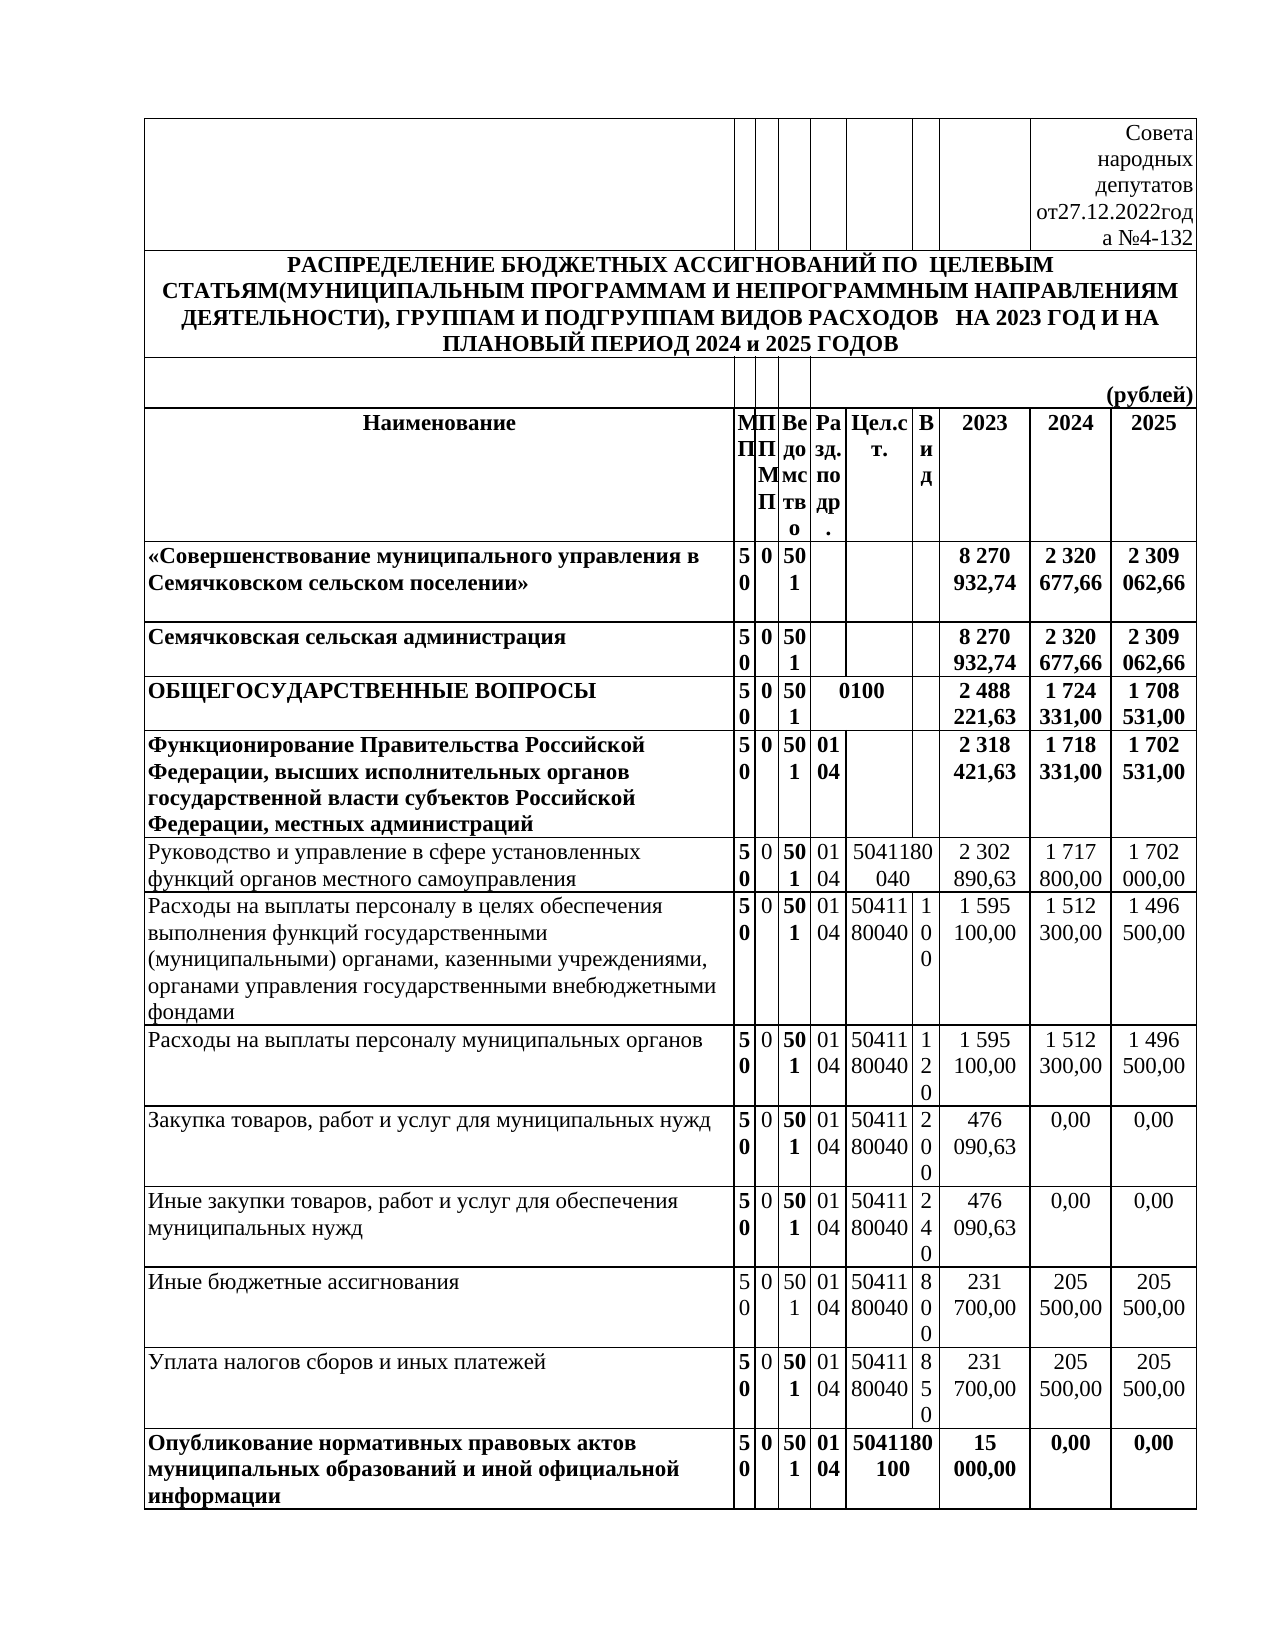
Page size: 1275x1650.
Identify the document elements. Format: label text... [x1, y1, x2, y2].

table_cell 50 [735, 542, 754, 621]
table_cell 50 [735, 1348, 754, 1427]
table_cell 501 [779, 623, 810, 676]
table_cell 0104 [811, 838, 845, 891]
table_cell 0 [756, 838, 778, 891]
table_cell [779, 119, 810, 250]
table_cell [847, 623, 912, 676]
table_cell 50 [735, 623, 754, 676]
table_cell 5041180040 [847, 893, 912, 1024]
table_cell 0 [756, 1429, 778, 1508]
table_cell [847, 542, 912, 621]
table_cell 2023 [940, 409, 1029, 541]
table_cell 50 [735, 893, 754, 1024]
table_cell 1 496 500,00 [1112, 1026, 1196, 1105]
table_cell 5041180040 [847, 838, 939, 891]
table_cell 501 [779, 838, 810, 891]
table_cell 501 [779, 677, 810, 730]
table_cell [811, 623, 845, 676]
table_cell Функционирование Правительства Российской Федерации, высших исполнительных органов государственной власти субъектов Российской Федерации, местных администраций [145, 731, 733, 837]
table_cell Иные закупки товаров, работ и услуг для обеспечения муниципальных нужд [145, 1187, 733, 1266]
table_cell 0 [756, 731, 778, 837]
table_cell 0 [756, 1187, 778, 1266]
table_cell 501 [779, 1268, 810, 1347]
table_cell 0,00 [1112, 1107, 1196, 1186]
table_cell Расходы на выплаты персоналу муниципальных органов [145, 1026, 733, 1105]
table_cell 0 [756, 542, 778, 621]
table_cell 5041180040 [847, 1268, 912, 1347]
table_cell 50 [735, 677, 754, 730]
table_cell 2 320 677,66 [1031, 623, 1110, 676]
table_cell [779, 358, 810, 407]
table_cell [847, 731, 912, 837]
table_cell [145, 358, 734, 407]
table_cell [847, 119, 912, 250]
table_cell 2 488 221,63 [940, 677, 1029, 730]
table_cell 205 500,00 [1031, 1348, 1110, 1427]
table_cell 2025 [1112, 409, 1196, 541]
table_cell 200 [913, 1107, 939, 1186]
table_cell Закупка товаров, работ и услуг для муниципальных нужд [145, 1107, 733, 1186]
table_cell 0104 [811, 1187, 845, 1266]
table_cell 0104 [811, 1268, 845, 1347]
table_cell МП [735, 409, 754, 541]
table_cell Ведомство [779, 409, 810, 541]
table_cell 0104 [811, 1348, 845, 1427]
table_cell 501 [779, 1026, 810, 1105]
table_cell 800 [913, 1268, 939, 1347]
table_cell 0104 [811, 731, 845, 837]
table_cell 205 500,00 [1031, 1268, 1110, 1347]
table_cell [913, 677, 939, 730]
table_cell 2 302 890,63 [940, 838, 1029, 891]
table_cell 0,00 [1112, 1429, 1196, 1508]
table_cell 8 270 932,74 [940, 623, 1029, 676]
table_cell 1 708 531,00 [1112, 677, 1196, 730]
table_cell [913, 623, 939, 676]
table_cell 0,00 [1031, 1429, 1110, 1508]
table_cell 501 [779, 731, 810, 837]
table_cell [145, 119, 734, 250]
table_cell [756, 358, 778, 407]
table_cell 1 724 331,00 [1031, 677, 1110, 730]
table_cell 205 500,00 [1112, 1268, 1196, 1347]
table_cell 0 [756, 1348, 778, 1427]
table_cell 100 [913, 893, 939, 1024]
table_cell (рублей) [811, 358, 1196, 407]
table_cell 476 090,63 [940, 1107, 1029, 1186]
table_cell 120 [913, 1026, 939, 1105]
table_cell [735, 358, 755, 407]
table_cell 50 [735, 1107, 754, 1186]
table_cell 476 090,63 [940, 1187, 1029, 1266]
table_cell 50 [735, 1187, 754, 1266]
table_cell Семячковская сельская администрация [145, 623, 733, 676]
table_cell 0 [756, 1107, 778, 1186]
table_cell [913, 542, 939, 621]
table_cell 0 [756, 623, 778, 676]
table_cell 231 700,00 [940, 1268, 1029, 1347]
table_cell Уплата налогов сборов и иных платежей [145, 1348, 733, 1427]
table_cell Расходы на выплаты персоналу в целях обеспечения выполнения функций государственными (муниципальными) органами, казенными учреждениями, органами управления государственными внебюджетными фондами [145, 893, 733, 1024]
table_cell 501 [779, 1107, 810, 1186]
table_cell 0104 [811, 1429, 845, 1508]
table_cell 501 [779, 1187, 810, 1266]
table_cell 1 595 100,00 [940, 1026, 1029, 1105]
table_cell [811, 119, 846, 250]
table_cell 0 [756, 1268, 778, 1347]
table_cell 2024 [1031, 409, 1110, 541]
table_cell 0100 [811, 677, 912, 730]
table_cell 0 [756, 677, 778, 730]
table_cell 1 702 000,00 [1112, 838, 1196, 891]
table_cell [735, 119, 755, 250]
table_cell 5041180040 [847, 1187, 912, 1266]
table_cell 501 [779, 1429, 810, 1508]
table_cell 0 [756, 1026, 778, 1105]
table_cell РАСПРЕДЕЛЕНИЕ БЮДЖЕТНЫХ АССИГНОВАНИЙ ПО ЦЕЛЕВЫМ СТАТЬЯМ(МУНИЦИПАЛЬНЫМ ПРОГРАММАМ И НЕПРОГРАММНЫМ НАПРАВЛЕНИЯМ ДЕЯТЕЛЬНОСТИ), ГРУППАМ И ПОДГРУППАМ ВИДОВ РАСХОДОВ НА 2023 ГОД И НА ПЛАНОВЫЙ ПЕРИОД 2024 и 2025 ГОДОВ [145, 251, 1196, 356]
table_cell ОБЩЕГОСУДАРСТВЕННЫЕ ВОПРОСЫ [145, 677, 733, 730]
table_cell 50 [735, 1026, 754, 1105]
table_cell 5041180100 [847, 1429, 939, 1508]
table_cell 5041180040 [847, 1026, 912, 1105]
table_cell 50 [735, 838, 754, 891]
table_cell 1 702 531,00 [1112, 731, 1196, 837]
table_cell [1031, 119, 1196, 250]
table_cell 231 700,00 [940, 1348, 1029, 1427]
table_cell 0104 [811, 1107, 845, 1186]
table_cell [913, 731, 939, 837]
table_cell Опубликование нормативных правовых актов муниципальных образований и иной официальной информации [145, 1429, 733, 1508]
table_cell Руководство и управление в сфере установленных функций органов местного самоуправления [145, 838, 733, 891]
table_cell ППМП [756, 409, 778, 541]
table_cell 50 [735, 1268, 754, 1347]
table_cell 0104 [811, 1026, 845, 1105]
table_cell 2 309 062,66 [1112, 542, 1196, 621]
table_cell 1 496 500,00 [1112, 893, 1196, 1024]
table_cell 1 512 300,00 [1031, 893, 1110, 1024]
table_cell [940, 119, 1030, 250]
table_cell 1 718 331,00 [1031, 731, 1110, 837]
table_cell [811, 542, 845, 621]
table_cell Разд. подр. [811, 409, 845, 541]
table_cell 501 [779, 1348, 810, 1427]
table_cell 0104 [811, 893, 845, 1024]
table_cell [756, 119, 778, 250]
table_cell 501 [779, 542, 810, 621]
table_cell 2 318 421,63 [940, 731, 1029, 837]
table_cell 1 512 300,00 [1031, 1026, 1110, 1105]
table_cell 0 [756, 893, 778, 1024]
table_cell 5041180040 [847, 1107, 912, 1186]
table_cell 0,00 [1031, 1107, 1110, 1186]
table_cell 1 717 800,00 [1031, 838, 1110, 891]
table_cell 2 320 677,66 [1031, 542, 1110, 621]
table_cell 205 500,00 [1112, 1348, 1196, 1427]
table_cell 5041180040 [847, 1348, 912, 1427]
table_cell 15 000,00 [940, 1429, 1029, 1508]
table_cell Иные бюджетные ассигнования [145, 1268, 733, 1347]
table_cell 240 [913, 1187, 939, 1266]
table_cell 850 [913, 1348, 939, 1427]
table_cell «Совершенствование муниципального управления в Семячковском сельском поселении» [145, 542, 733, 621]
table_cell 8 270 932,74 [940, 542, 1029, 621]
table_cell Вид [913, 409, 939, 541]
table_cell Цел.ст. [847, 409, 912, 541]
table_cell 2 309 062,66 [1112, 623, 1196, 676]
table_cell 50 [735, 731, 754, 837]
table_cell 50 [735, 1429, 754, 1508]
table_cell 0,00 [1031, 1187, 1110, 1266]
table_cell Наименование [145, 409, 733, 541]
table_cell 1 595 100,00 [940, 893, 1029, 1024]
table_cell 0,00 [1112, 1187, 1196, 1266]
table_cell 501 [779, 893, 810, 1024]
table_cell [913, 119, 939, 250]
